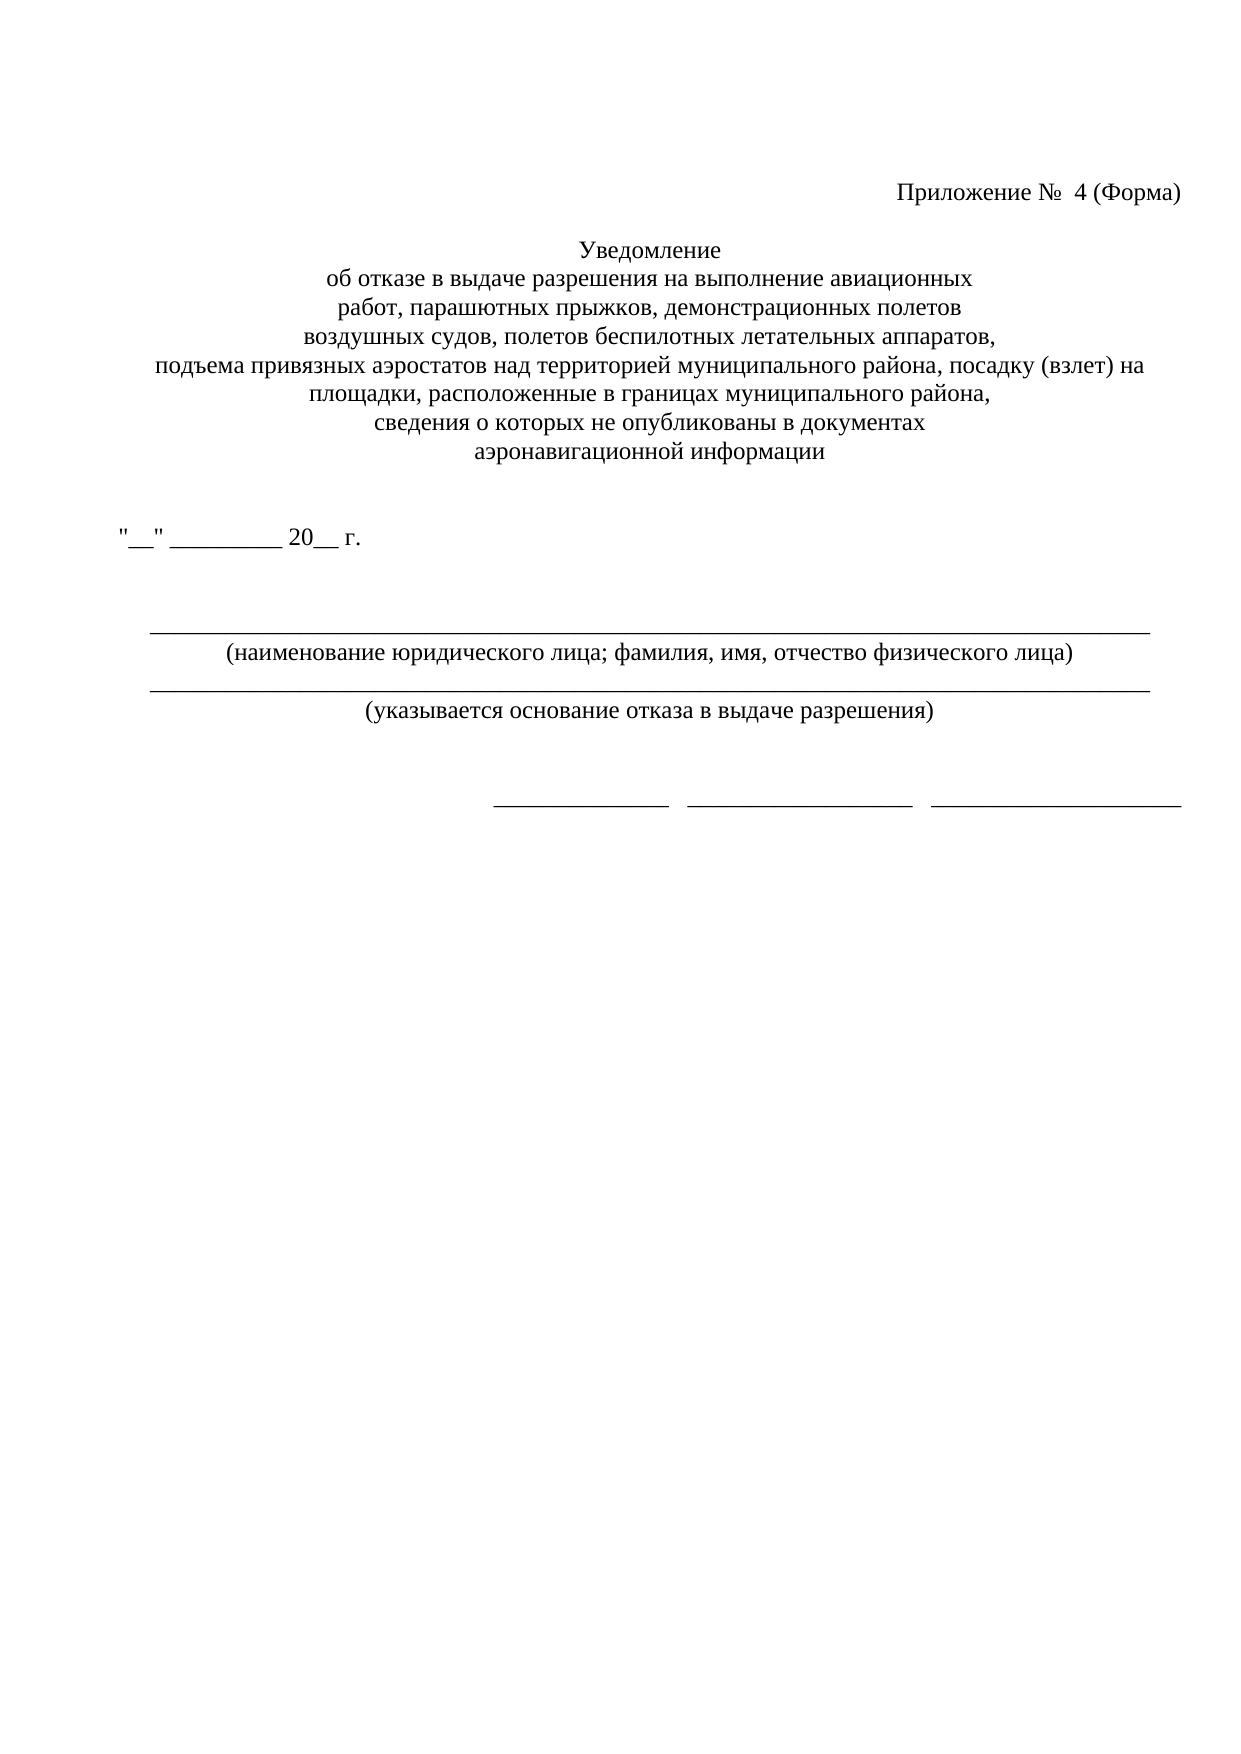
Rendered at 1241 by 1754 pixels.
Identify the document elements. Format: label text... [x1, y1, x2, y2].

text аэронавигационной информации [118, 436, 1181, 465]
text ________________________________________________________________________________ [118, 608, 1181, 637]
text Приложение № 4 (Форма) [118, 177, 1181, 206]
text (указывается основание отказа в выдаче разрешения) [118, 695, 1181, 723]
text Уведомление [118, 235, 1181, 263]
text ______________ __________________ ____________________ [118, 781, 1181, 810]
text воздушных судов, полетов беспилотных летательных аппаратов, [118, 321, 1181, 350]
text (наименование юридического лица; фамилия, имя, отчество физического лица) [118, 637, 1181, 666]
text работ, парашютных прыжков, демонстрационных полетов [118, 292, 1181, 321]
text подъема привязных аэростатов над территорией муниципального района, посадку (взлет) на площадки, расположенные в границах муниципального района, [118, 350, 1181, 407]
text ________________________________________________________________________________ [118, 666, 1181, 695]
text "__" _________ 20__ г. [118, 522, 1181, 551]
text сведения о которых не опубликованы в документах [118, 407, 1181, 436]
text об отказе в выдаче разрешения на выполнение авиационных [118, 263, 1181, 292]
